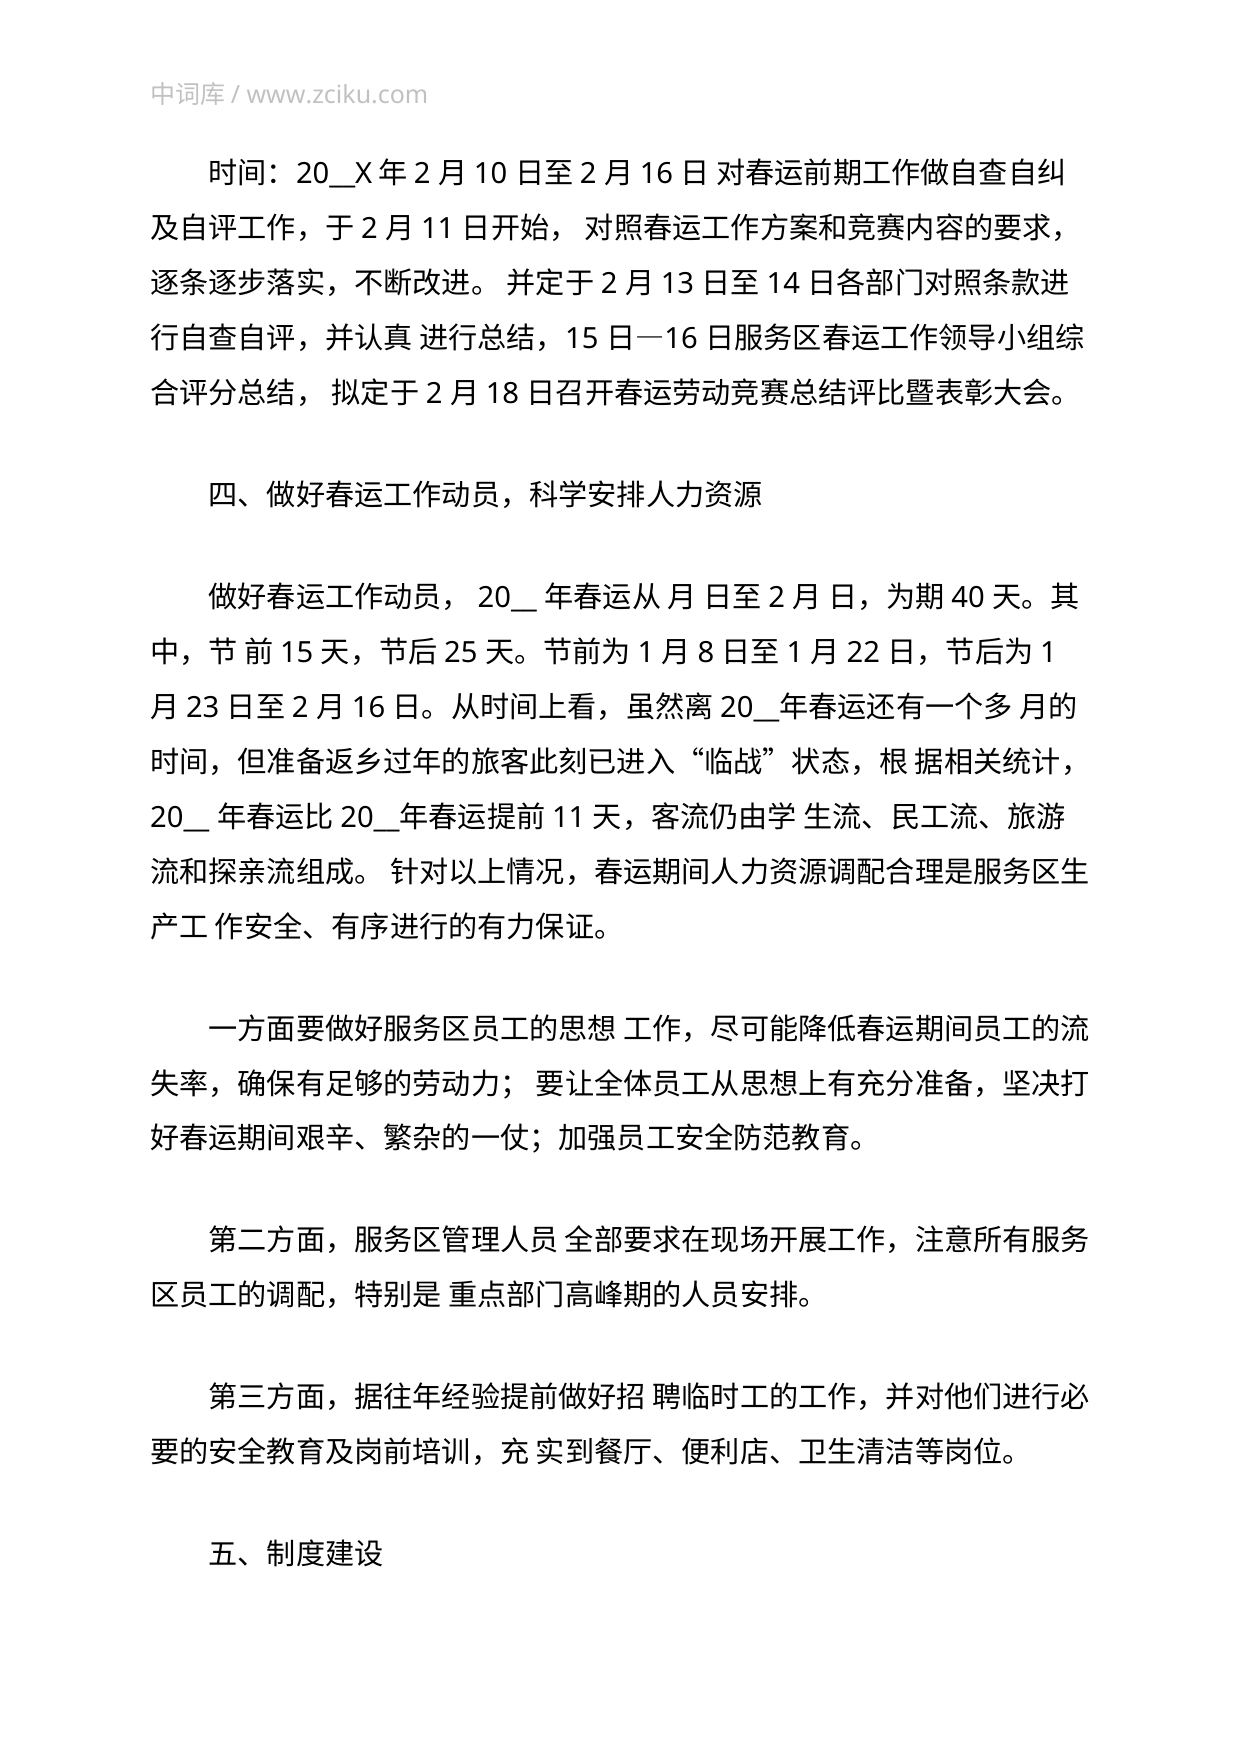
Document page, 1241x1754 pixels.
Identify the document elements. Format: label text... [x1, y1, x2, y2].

text 五、制度建设 [150, 1530, 1090, 1572]
text 一方面要做好服务区员工的思想 工作，尽可能降低春运期间员工的流失率，确保有足够的劳动力； 要让全体员工从思想上有充分准备，坚决打好春运期间艰辛、繁杂的一仗；加强员工安全防范教育。 [150, 1005, 1090, 1157]
text 第三方面，据往年经验提前做好招 聘临时工的工作，并对他们进行必要的安全教育及岗前培训，充 实到餐厅、便利店、卫生清洁等岗位。 [150, 1373, 1090, 1471]
text 做好春运工作动员， 20__ 年春运从 月 日至 2 月 日，为期 40 天。其中，节 前 15 天，节后 25 天。节前为 1 月 8 日至 1 月 22 日，节后为 1 月 23 日至 2 月 16 日。从时间上看，虽然离 20__年春运还有一个多 月的时间，但准备返乡过年的旅客此刻已进入“临战”状态，根 据相关统计，20__ 年春运比 20__年春运提前 11 天，客流仍由学 生流、民工流、旅游流和探亲流组成。 针对以上情况，春运期间人力资源调配合理是服务区生产工 作安全、有序进行的有力保证。 [150, 574, 1090, 946]
text 时间：20__X年 2 月 10 日至 2 月 16 日 对春运前期工作做自查自纠及自评工作，于 2 月 11 日开始， 对照春运工作方案和竞赛内容的要求，逐条逐步落实，不断改进。 并定于 2 月 13 日至 14 日各部门对照条款进行自查自评，并认真 进行总结，15 日—16 日服务区春运工作领导小组综合评分总结， 拟定于 2 月 18 日召开春运劳动竞赛总结评比暨表彰大会。 [150, 150, 1090, 412]
text 第二方面，服务区管理人员 全部要求在现场开展工作，注意所有服务区员工的调配，特别是 重点部门高峰期的人员安排。 [150, 1217, 1090, 1314]
text 四、做好春运工作动员，科学安排人力资源 [150, 472, 1090, 514]
